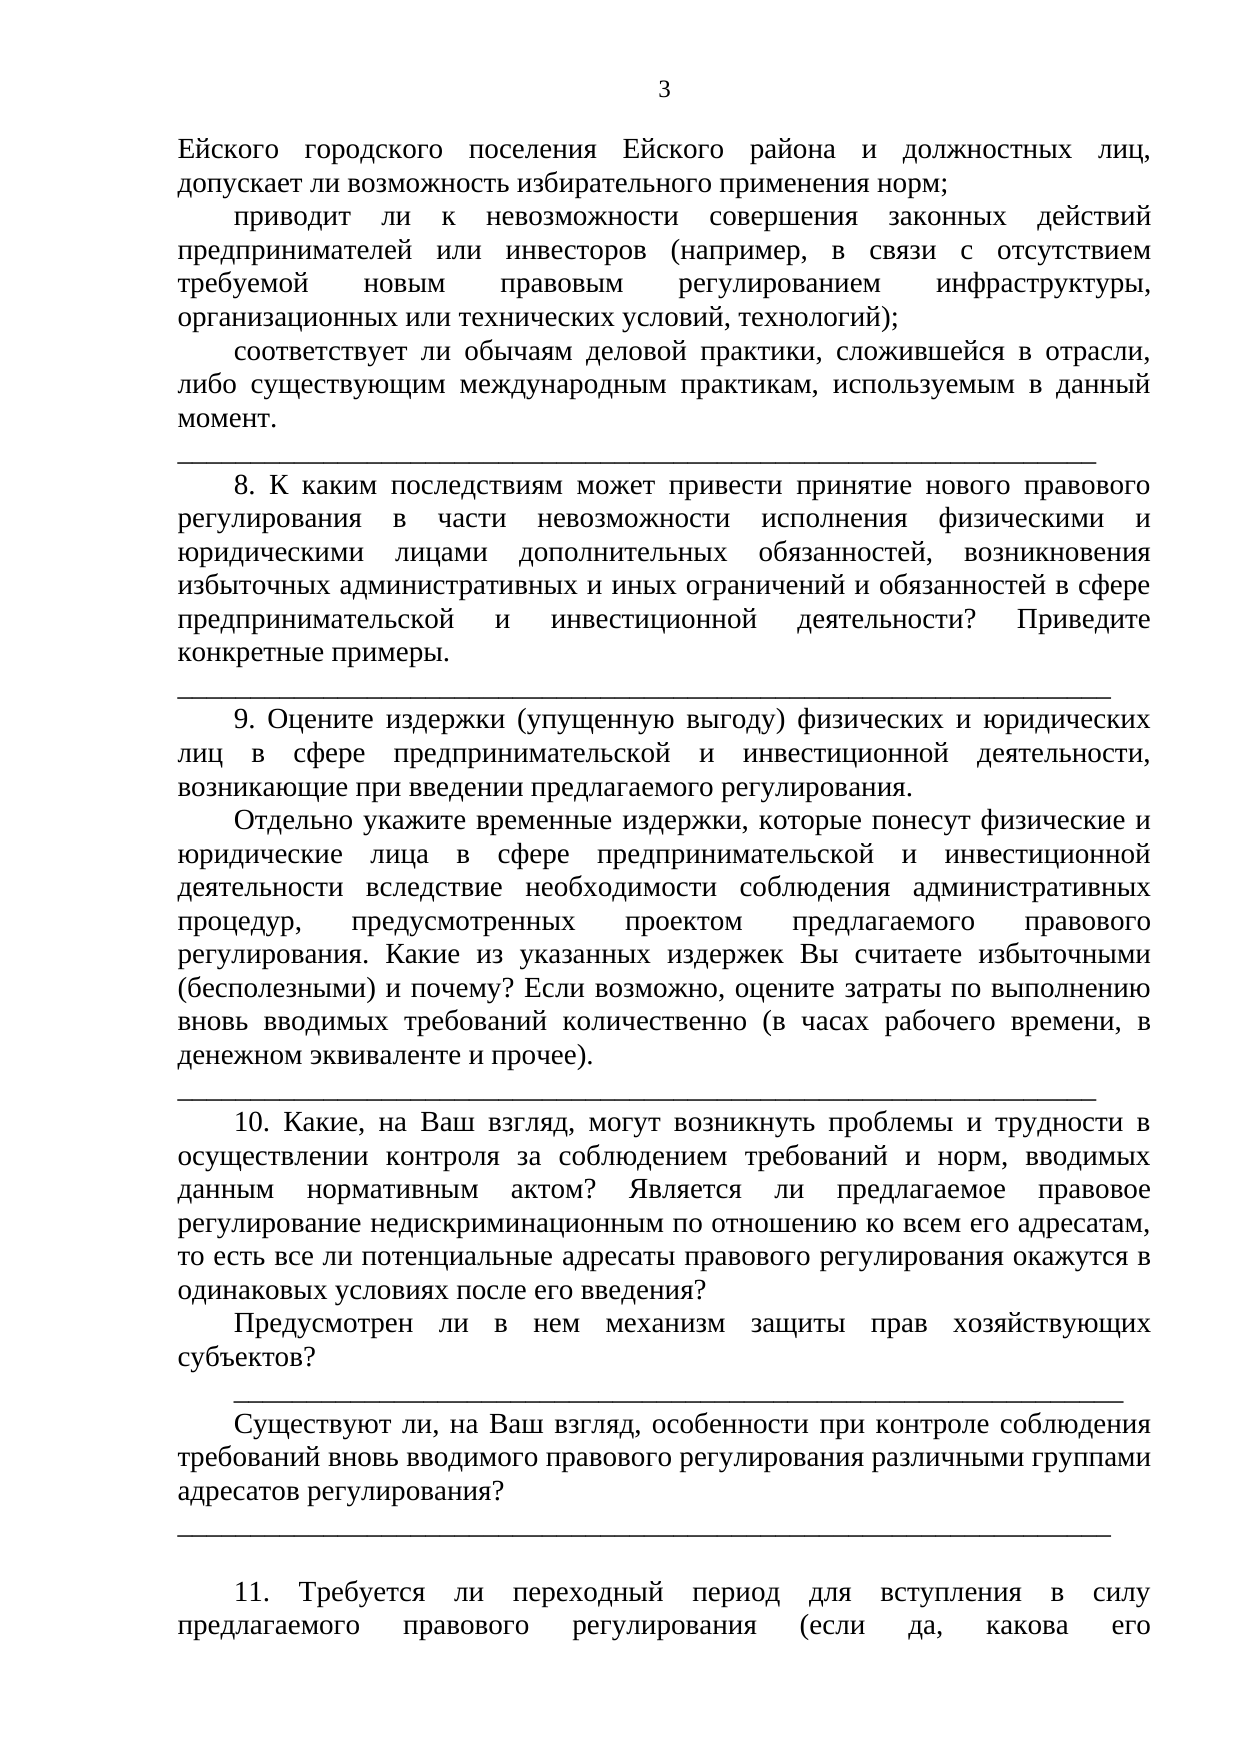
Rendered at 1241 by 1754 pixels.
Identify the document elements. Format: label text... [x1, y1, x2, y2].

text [177, 1574, 1152, 1641]
text _______________________________________________________________ [177, 1071, 1152, 1104]
text _______________________________________________________________ [177, 433, 1152, 467]
text 8. К каким последствиям может привести принятие нового правового регулирования в части невозможности исполнения физическими и юридическими лицами дополнительных обязанностей, возникновения избыточных административных и иных ограничений и обязанностей в сфере предпринимательской и инвестиционной деятельности? Приведите конкретные примеры. [177, 467, 1152, 668]
text _____________________________________________________________ [177, 1372, 1152, 1406]
text Предусмотрен ли в нем механизм защиты прав хозяйствующих субъектов? [177, 1305, 1152, 1372]
text соответствует ли обычаям деловой практики, сложившейся в отрасли, либо существующим международным практикам, используемым в данный момент. [177, 333, 1152, 433]
text Существуют ли, на Ваш взгляд, особенности при контроле соблюдения требований вновь вводимого правового регулирования различными группами адресатов регулирования? [177, 1406, 1152, 1507]
text ________________________________________________________________ [177, 1507, 1152, 1540]
text 9. Оцените издержки (упущенную выгоду) физических и юридических лиц в сфере предпринимательской и инвестиционной деятельности, возникающие при введении предлагаемого регулирования. [177, 702, 1152, 802]
text ________________________________________________________________ [177, 668, 1152, 702]
text Отдельно укажите временные издержки, которые понесут физические и юридические лица в сфере предпринимательской и инвестиционной деятельности вследствие необходимости соблюдения административных процедур, предусмотренных проектом предлагаемого правового регулирования. Какие из указанных издержек Вы считаете избыточными (бесполезными) и почему? Если возможно, оцените затраты по выполнению вновь вводимых требований количественно (в часах рабочего времени, в денежном эквиваленте и прочее). [177, 802, 1152, 1071]
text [177, 131, 1152, 198]
text 10. Какие, на Ваш взгляд, могут возникнуть проблемы и трудности в осуществлении контроля за соблюдением требований и норм, вводимых данным нормативным актом? Является ли предлагаемое правовое регулирование недискриминационным по отношению ко всем его адресатам, то есть все ли потенциальные адресаты правового регулирования окажутся в одинаковых условиях после его введения? [177, 1104, 1152, 1305]
text приводит ли к невозможности совершения законных действий предпринимателей или инвесторов (например, в связи с отсутствием требуемой новым правовым регулированием инфраструктуры, организационных или технических условий, технологий); [177, 198, 1152, 333]
